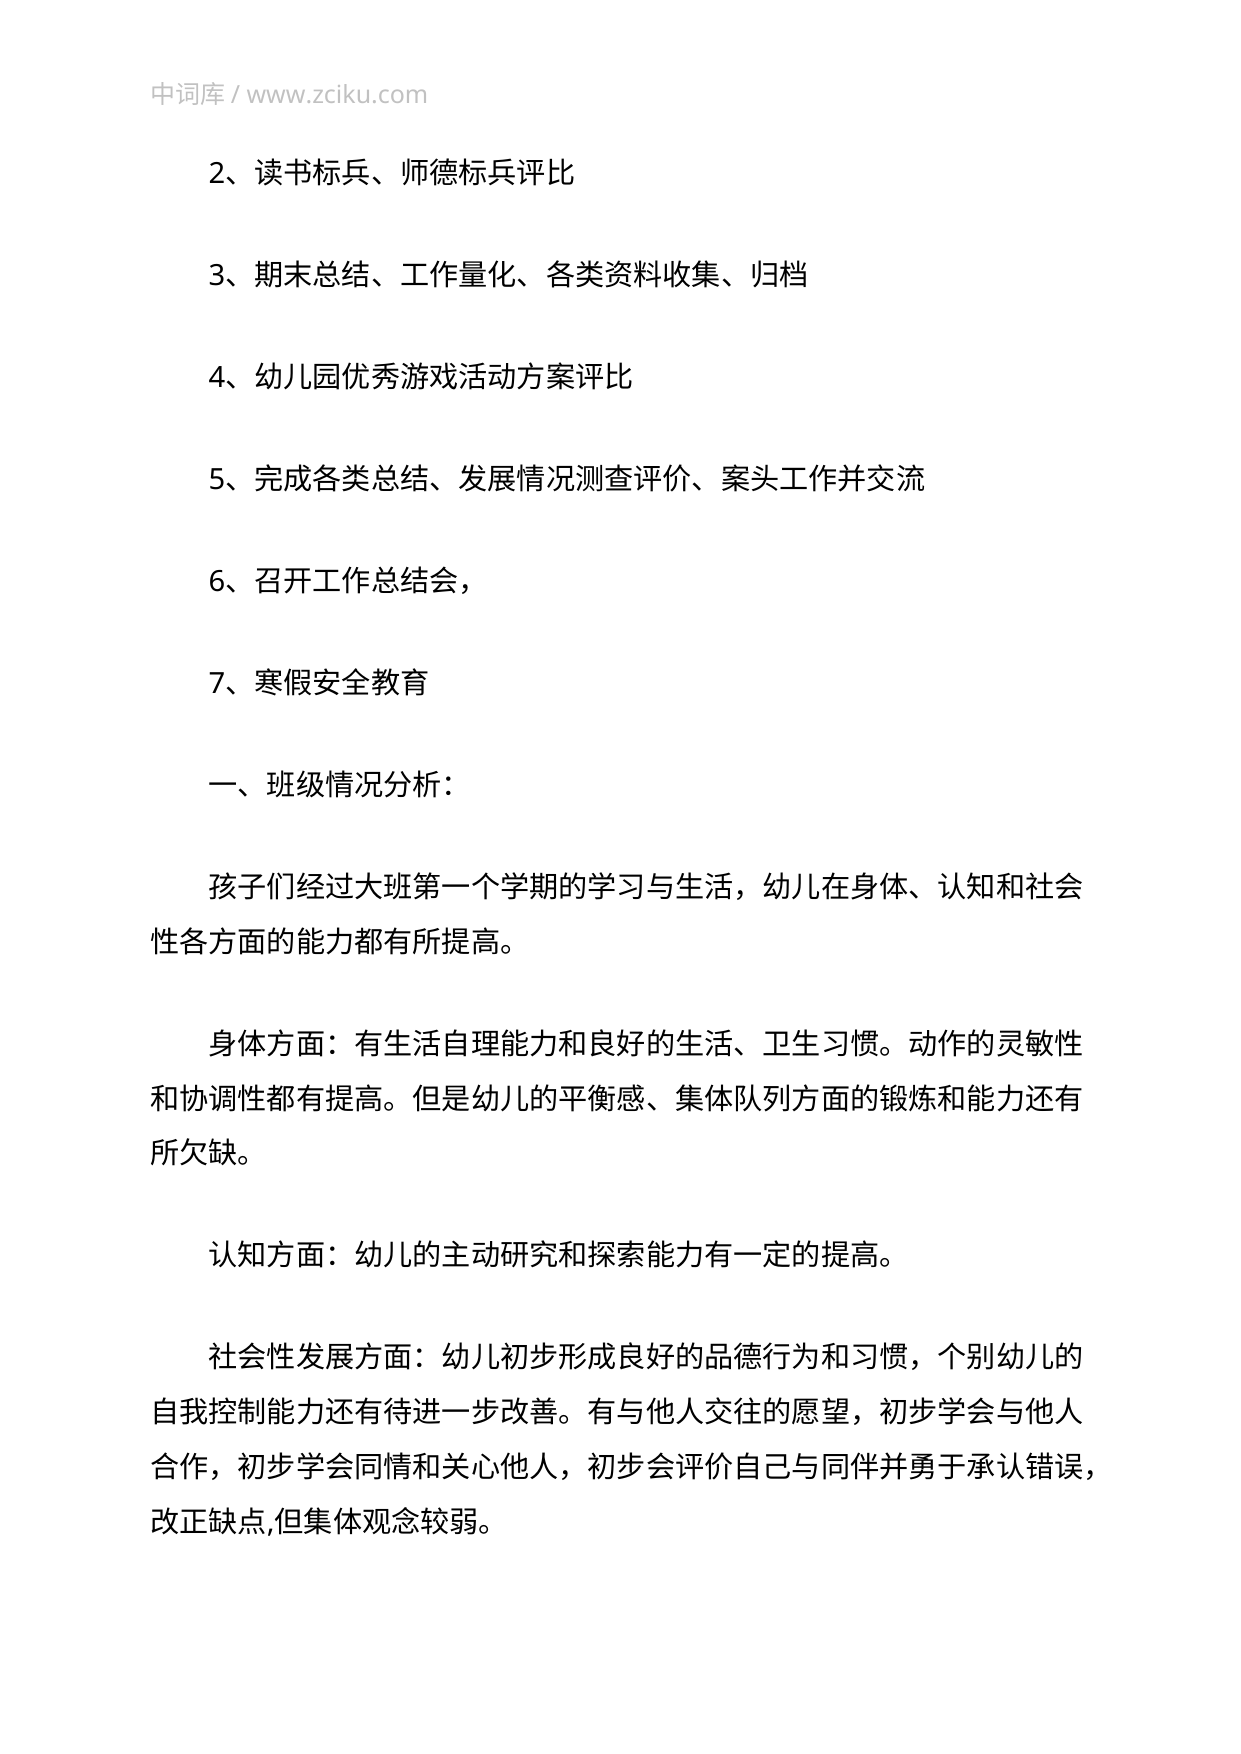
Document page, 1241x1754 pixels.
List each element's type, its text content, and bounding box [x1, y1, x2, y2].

text 4、幼儿园优秀游戏活动方案评比 [150, 354, 1090, 396]
text 认知方面：幼儿的主动研究和探索能力有一定的提高。 [150, 1232, 1090, 1274]
text 5、完成各类总结、发展情况测查评价、案头工作并交流 [150, 456, 1090, 498]
text 2、读书标兵、师德标兵评比 [150, 150, 1090, 192]
text 一、班级情况分析： [150, 762, 1090, 804]
text 7、寒假安全教育 [150, 660, 1090, 702]
text 6、召开工作总结会， [150, 558, 1090, 600]
text 3、期末总结、工作量化、各类资料收集、归档 [150, 252, 1090, 294]
text 孩子们经过大班第一个学期的学习与生活，幼儿在身体、认知和社会性各方面的能力都有所提高。 [150, 864, 1090, 961]
text 社会性发展方面：幼儿初步形成良好的品德行为和习惯，个别幼儿的自我控制能力还有待进一步改善。有与他人交往的愿望，初步学会与他人合作，初步学会同情和关心他人，初步会评价自己与同伴并勇于承认错误，改正缺点,但集体观念较弱。 [150, 1334, 1090, 1541]
text 身体方面：有生活自理能力和良好的生活、卫生习惯。动作的灵敏性和协调性都有提高。但是幼儿的平衡感、集体队列方面的锻炼和能力还有所欠缺。 [150, 1020, 1090, 1172]
